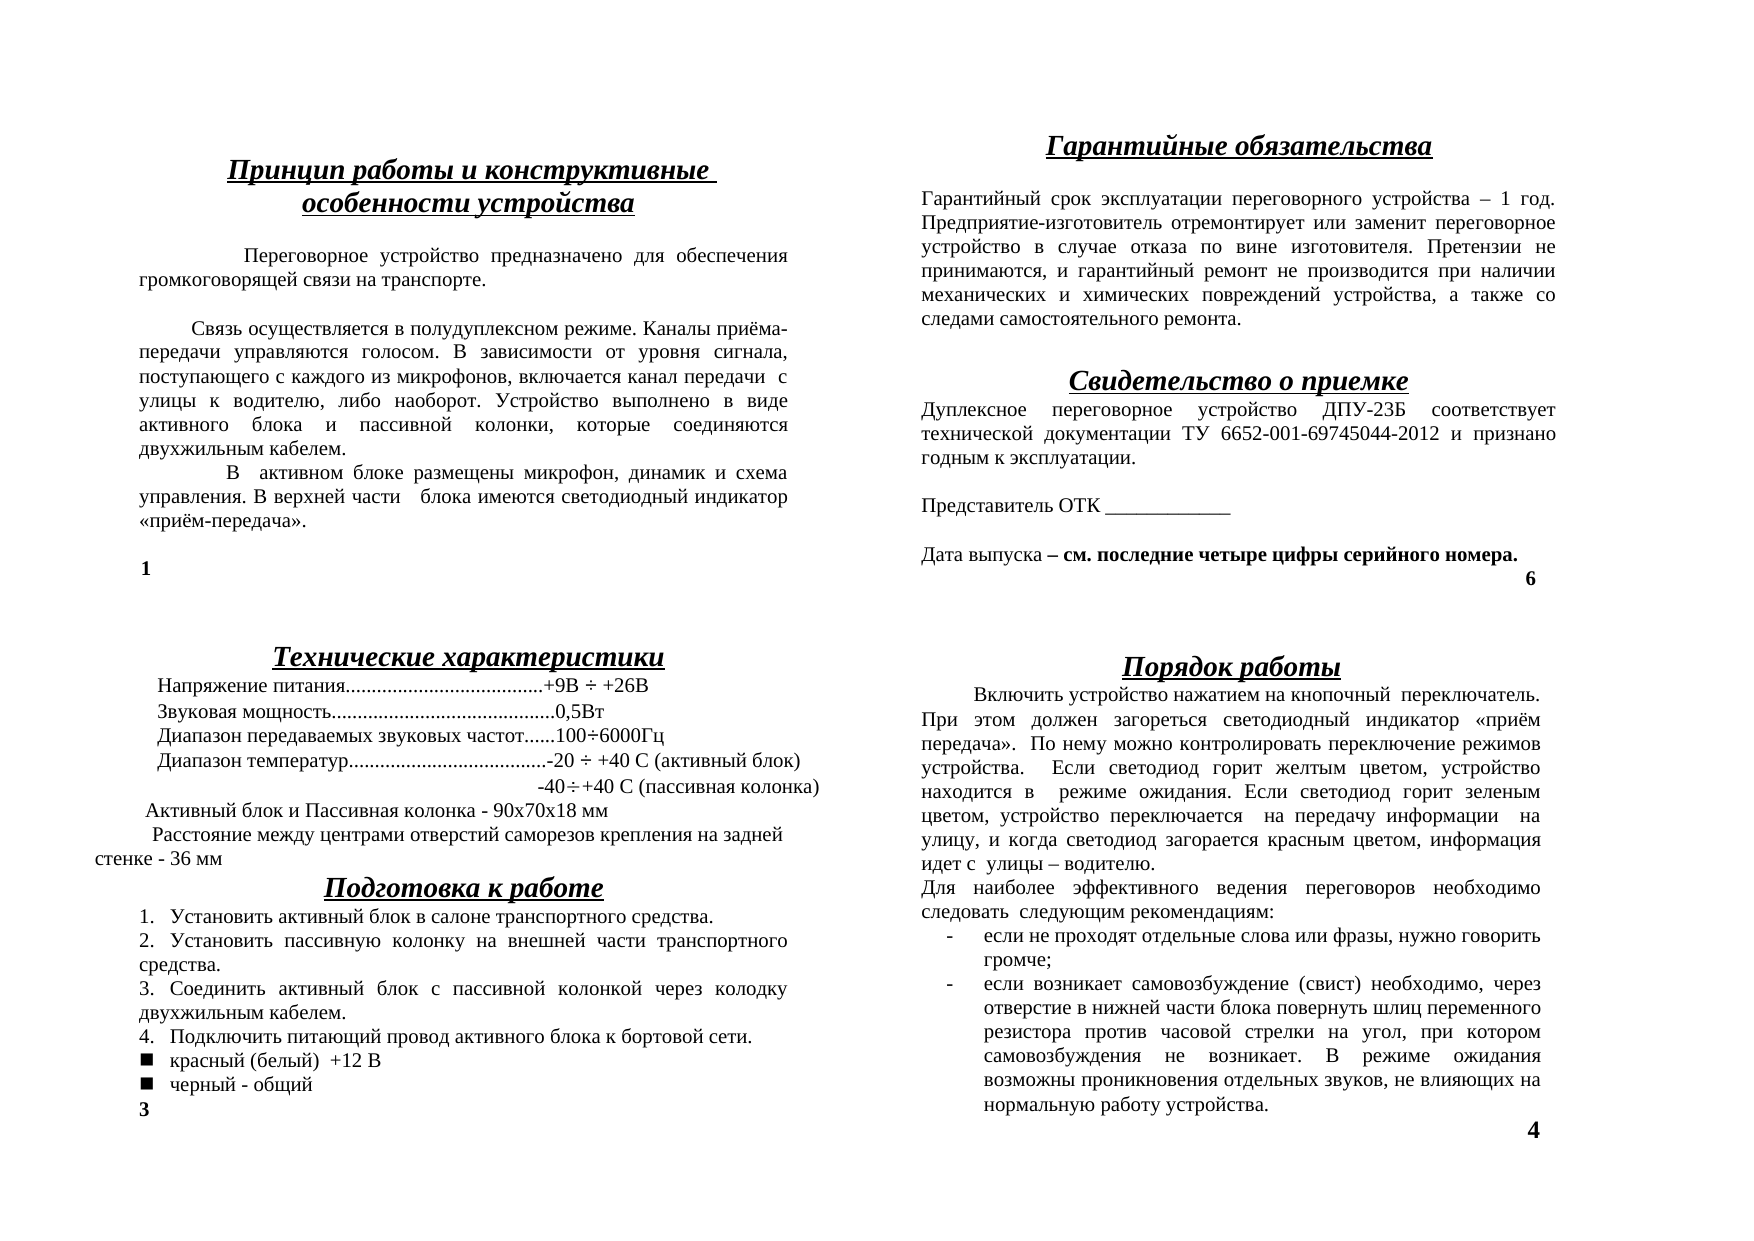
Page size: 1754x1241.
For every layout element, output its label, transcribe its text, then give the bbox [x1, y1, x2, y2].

table_cell Технические характеристики Напряжение питания......................................+9В +26В Звуковая мощность...........................................0,5Вт Диапазон передаваемых звуковых частот......1006000Гц Диапазон температур......................................-20 +40 С (активный блок) -40+40 С (пассивная колонка) Активный блок и Пассивная колонка - 90х70х18 мм Расстояние между центрами отверстий саморезов крепления на задней стенке - 36 мм Подготовка к работе Установить активный блок в салоне транспортного средства. Установить пассивную колонку на внешней части транспортного средства. Соединить активный блок с пассивной колонкой через колодку двухжильным кабелем. Подключить питающий провод активного блока к бортовой сети. красный (белый) +12 В черный - общий 3 3 [83, 615, 853, 1172]
table_cell Принцип работы и конструктивные особенности устройства Переговорное устройство предназначено для обеспечения громкоговорящей связи на транспорте. Связь осуществляется в полудуплексном режиме. Каналы приёма-передачи управляются голосом. В зависимости от уровня сигнала, поступающего с каждого из микрофонов, включается канал передачи с улицы к водителю, либо наоборот. Устройство выполнено в виде активного блока и пассивной колонки, которые соединяются двухжильным кабелем. В активном блоке размещены микрофон, динамик и схема управления. В верхней части блока имеются светодиодный индикатор «приём-передача». 1 [83, 95, 853, 615]
table_cell Порядок работы Включить устройство нажатием на кнопочный переключатель. При этом должен загореться светодиодный индикатор «приём передача». По нему можно контролировать переключение режимов устройства. Если светодиод горит желтым цветом, устройство находится в режиме ожидания. Если светодиод горит зеленым цветом, устройство переключается на передачу информации на улицу, и когда светодиод загорается красным цветом, информация идет с улицы – водителю. Для наиболее эффективного ведения переговоров необходимо следовать следующим рекомендациям: если не проходят отдельные слова или фразы, нужно говорить громче; если возникает самовозбуждение (свист) необходимо, через отверстие в нижней части блока повернуть шлиц переменного резистора против часовой стрелки на угол, при котором самовозбуждения не возникает. В режиме ожидания возможны проникновения отдельных звуков, не влияющих на нормальную работу устройства. 4 [853, 615, 1630, 1172]
table_cell Гарантийные обязательства Гарантийный срок эксплуатации переговорного устройства – 1 год. Предприятие-изготовитель отремонтирует или заменит переговорное устройство в случае отказа по вине изготовителя. Претензии не принимаются, и гарантийный ремонт не производится при наличии механических и химических повреждений устройства, а также со следами самостоятельного ремонта. Свидетельство о приемке Дуплексное переговорное устройство ДПУ-23Б соответствует технической документации ТУ 6652-001-69745044-2012 и признано годным к эксплуатации. Представитель ОТК ____________ Дата выпуска – см. последние четыре цифры серийного номера. 6 [853, 95, 1630, 615]
